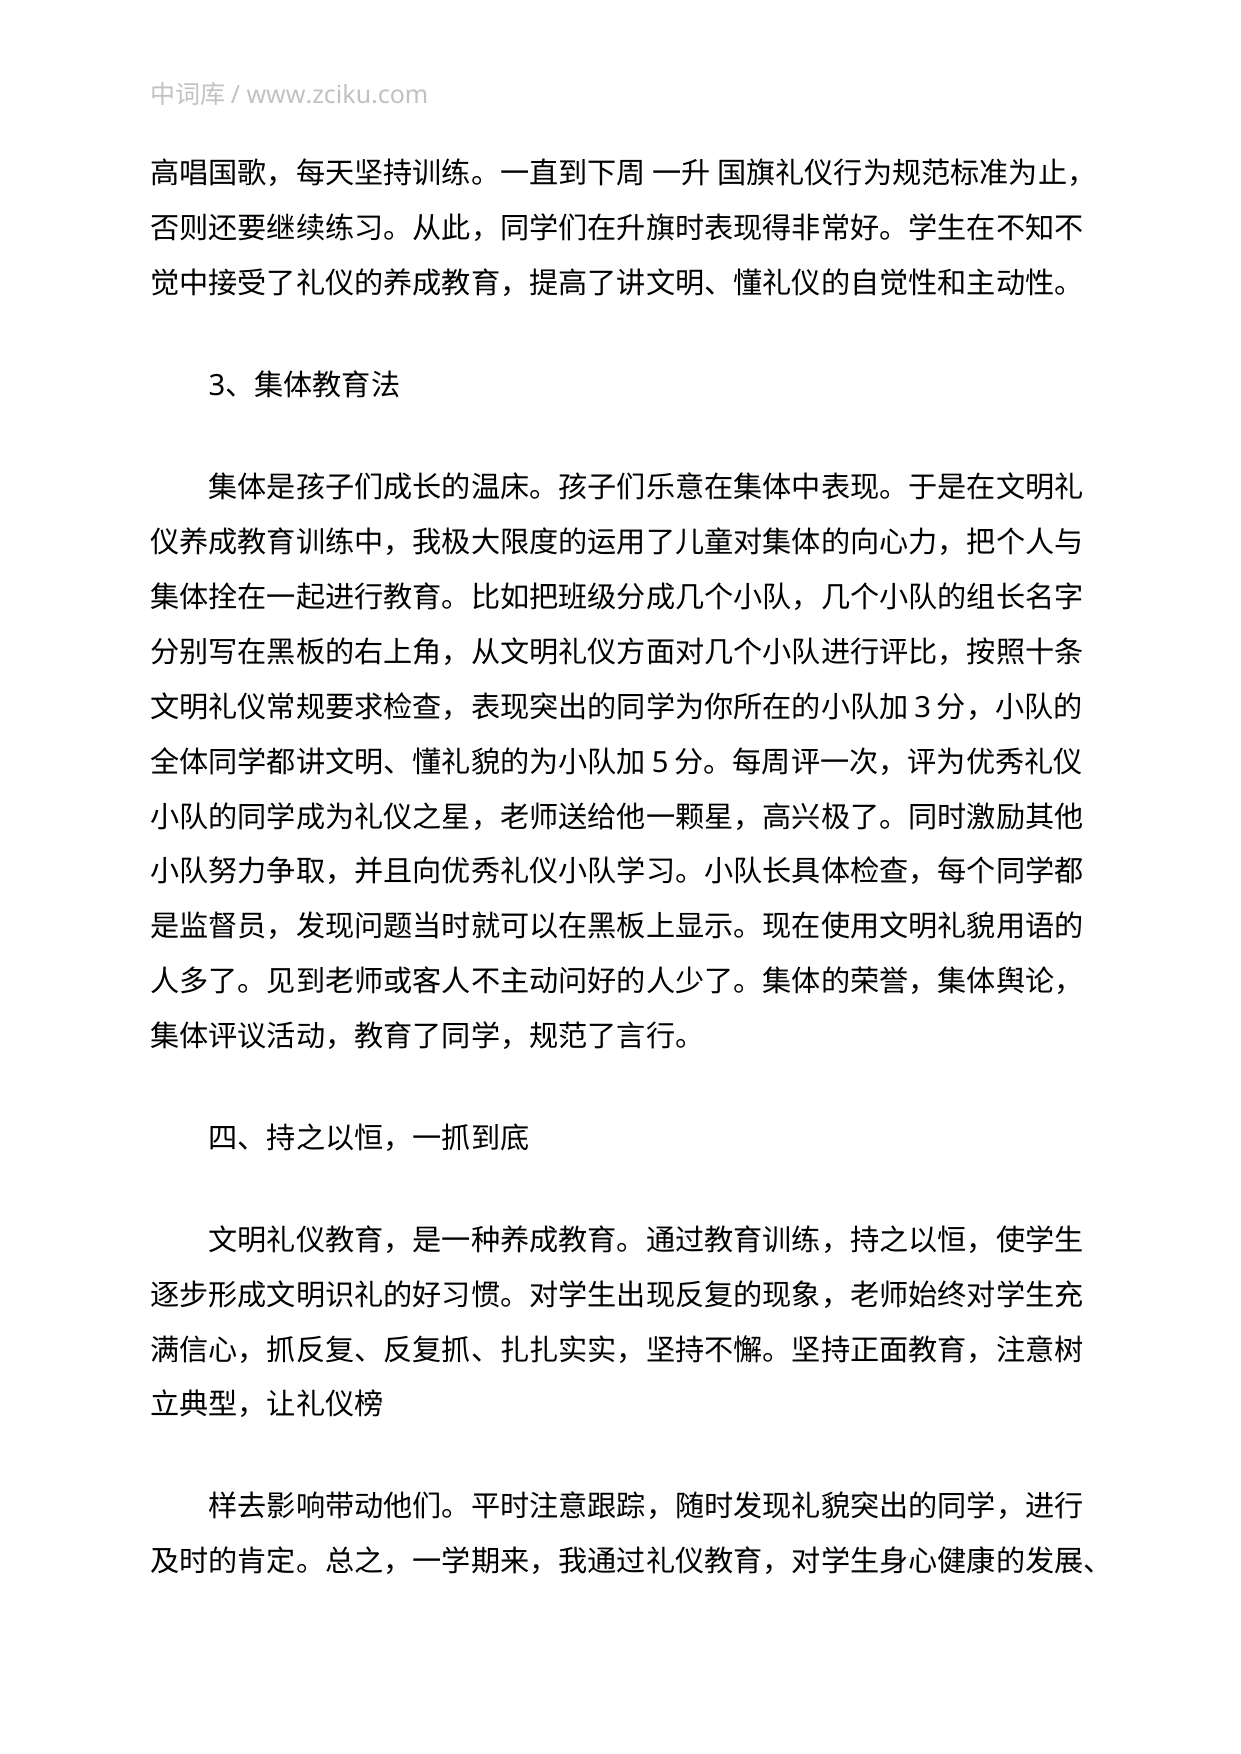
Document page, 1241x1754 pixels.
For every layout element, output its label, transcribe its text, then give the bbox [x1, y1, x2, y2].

text 3、集体教育法 [150, 362, 1090, 404]
text 集体是孩子们成长的温床。孩子们乐意在集体中表现。于是在文明礼仪养成教育训练中，我极大限度的运用了儿童对集体的向心力，把个人与集体拴在一起进行教育。比如把班级分成几个小队，几个小队的组长名字分别写在黑板的右上角，从文明礼仪方面对几个小队进行评比，按照十条文明礼仪常规要求检查，表现突出的同学为你所在的小队加3分，小队的全体同学都讲文明、懂礼貌的为小队加5分。每周评一次，评为优秀礼仪小队的同学成为礼仪之星，老师送给他一颗星，高兴极了。同时激励其他小队努力争取，并且向优秀礼仪小队学习。小队长具体检查，每个同学都是监督员，发现问题当时就可以在黑板上显示。现在使用文明礼貌用语的人多了。见到老师或客人不主动问好的人少了。集体的荣誉，集体舆论，集体评议活动，教育了同学，规范了言行。 [150, 463, 1090, 1055]
text 四、持之以恒，一抓到底 [150, 1114, 1090, 1157]
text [150, 150, 1090, 302]
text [150, 1483, 1090, 1580]
text 文明礼仪教育，是一种养成教育。通过教育训练，持之以恒，使学生逐步形成文明识礼的好习惯。对学生出现反复的现象，老师始终对学生充满信心，抓反复、反复抓、扎扎实实，坚持不懈。坚持正面教育，注意树立典型，让礼仪榜 [150, 1216, 1090, 1423]
